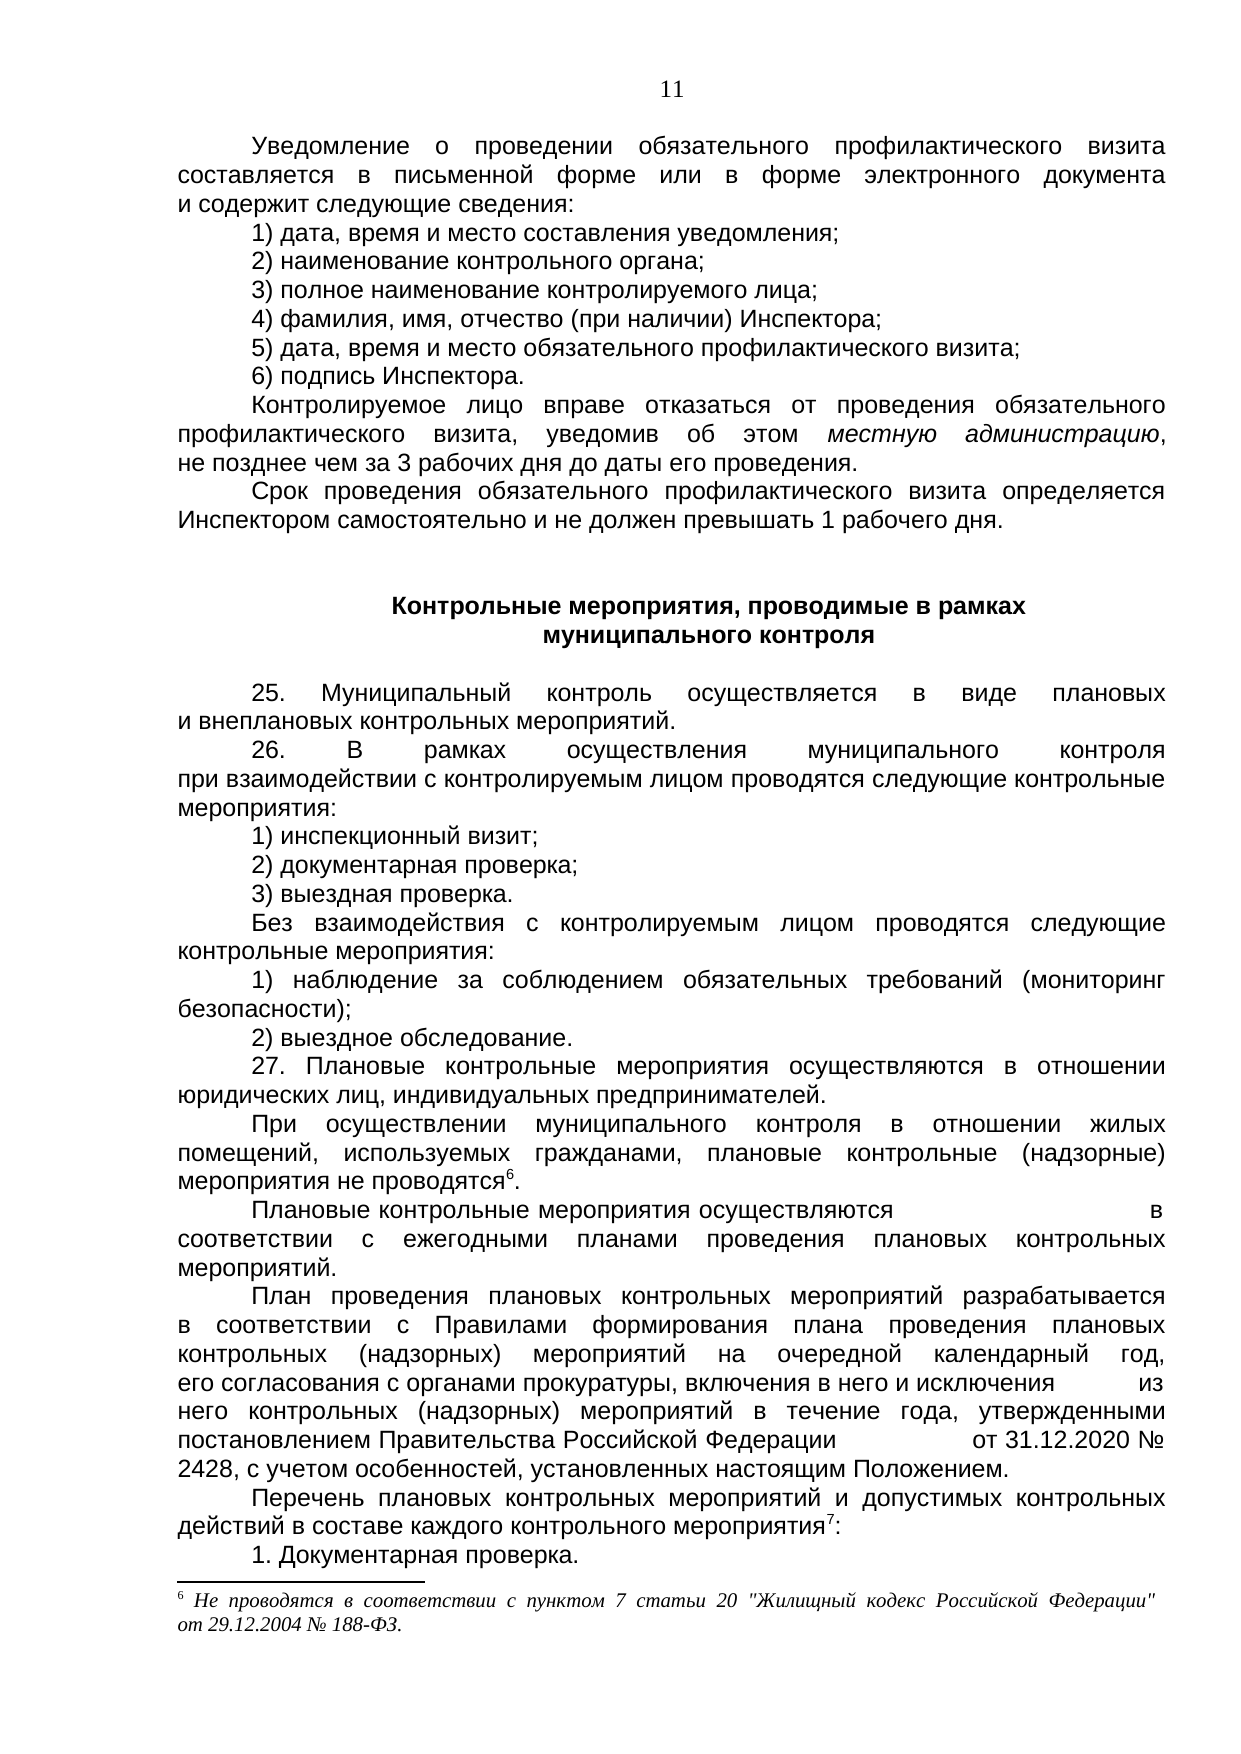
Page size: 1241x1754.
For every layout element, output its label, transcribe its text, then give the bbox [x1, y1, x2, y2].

text 1) наблюдение за соблюдением обязательных требований (мониторинг безопасности); [177, 965, 1167, 1022]
text Плановые контрольные мероприятия осуществляются в соответствии с ежегодными планами проведения плановых контрольных мероприятий. [177, 1195, 1167, 1281]
text муниципального контроля [177, 620, 1167, 649]
text 1. Документарная проверка. [177, 1540, 1167, 1569]
text 2) выездное обследование. [177, 1022, 1167, 1051]
text Контролируемое лицо вправе отказаться от проведения обязательного профилактического визита, уведомив об этом местную администрацию, не позднее чем за 3 рабочих дня до даты его проведения. [177, 390, 1167, 476]
text 25. Муниципальный контроль осуществляется в виде плановых и внеплановых контрольных мероприятий. [177, 677, 1167, 735]
text 3) выездная проверка. [177, 879, 1167, 907]
text При осуществлении муниципального контроля в отношении жилых помещений, используемых гражданами, плановые контрольные (надзорные) мероприятия не проводятся. [177, 1109, 1167, 1195]
text Без взаимодействия с контролируемым лицом проводятся следующие контрольные мероприятия: [177, 907, 1167, 965]
text 5) дата, время и место обязательного профилактического визита; [177, 332, 1167, 361]
text 27. Плановые контрольные мероприятия осуществляются в отношении юридических лиц, индивидуальных предпринимателей. [177, 1051, 1167, 1109]
text 1) дата, время и место составления уведомления; [177, 217, 1167, 246]
text 6) подпись Инспектора. [177, 361, 1167, 390]
text Уведомление о проведении обязательного профилактического визита составляется в письменной форме или в форме электронного документа и содержит следующие сведения: [177, 131, 1167, 217]
text План проведения плановых контрольных мероприятий разрабатывается в соответствии с Правилами формирования плана проведения плановых контрольных (надзорных) мероприятий на очередной календарный год, его согласования с органами прокуратуры, включения в него и исключения из него контрольных (надзорных) мероприятий в течение года, утвержденными постановлением Правительства Российской Федерации от 31.12.2020 № 2428, с учетом особенностей, установленных настоящим Положением. [177, 1281, 1167, 1482]
text 2) наименование контрольного органа; [177, 246, 1167, 275]
text 1) инспекционный визит; [177, 821, 1167, 850]
text Срок проведения обязательного профилактического визита определяется Инспектором самостоятельно и не должен превышать 1 рабочего дня. [177, 476, 1167, 534]
text Контрольные мероприятия, проводимые в рамках [177, 591, 1167, 620]
text 4) фамилия, имя, отчество (при наличии) Инспектора; [177, 304, 1167, 332]
text 26. В рамках осуществления муниципального контроля при взаимодействии с контролируемым лицом проводятся следующие контрольные мероприятия: [177, 735, 1167, 821]
text Перечень плановых контрольных мероприятий и допустимых контрольных действий в составе каждого контрольного мероприятия: [177, 1482, 1167, 1540]
text 2) документарная проверка; [177, 850, 1167, 879]
text 3) полное наименование контролируемого лица; [177, 275, 1167, 304]
